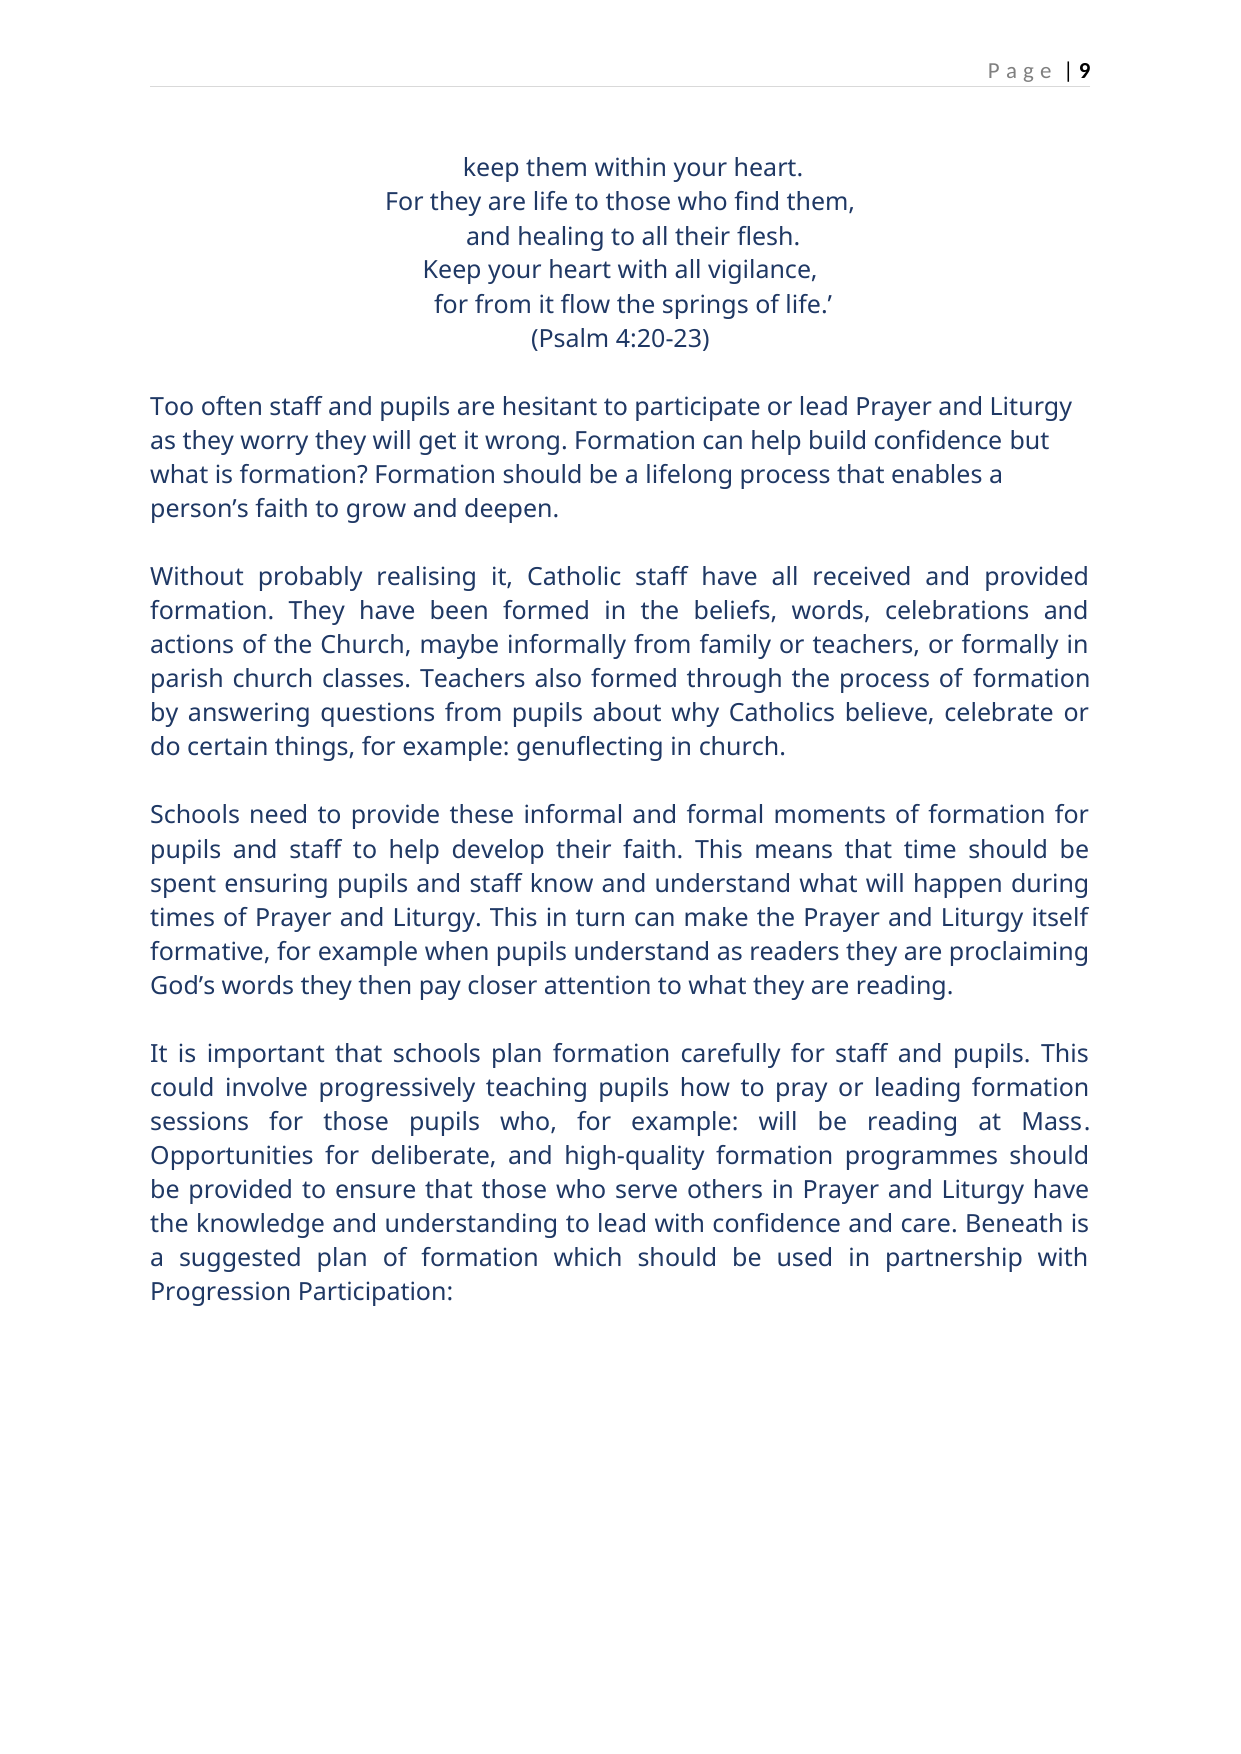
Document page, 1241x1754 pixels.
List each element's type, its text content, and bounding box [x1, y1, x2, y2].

text It is important that schools plan formation carefully for staff and pupils. This could involve progressively teaching pupils how to pray or leading formation sessions for those pupils who, for example: will be reading at Mass. Opportunities for deliberate, and high-quality formation programmes should be provided to ensure that those who serve others in Prayer and Liturgy have the knowledge and understanding to lead with confidence and care. Beneath is a suggested plan of formation which should be used in partnership with Progression Participation: [150, 1036, 1090, 1308]
text (Psalm 4:20-23) [150, 320, 1090, 354]
text Without probably realising it, Catholic staff have all received and provided formation. They have been formed in the beliefs, words, celebrations and actions of the Church, maybe informally from family or teachers, or formally in parish church classes. Teachers also formed through the process of formation by answering questions from pupils about why Catholics believe, celebrate or do certain things, for example: genuflecting in church. [150, 559, 1090, 763]
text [150, 150, 1090, 320]
text Too often staff and pupils are hesitant to participate or lead Prayer and Liturgy as they worry they will get it wrong. Formation can help build confidence but what is formation? Formation should be a lifelong process that enables a person’s faith to grow and deepen. [150, 388, 1090, 525]
text Schools need to provide these informal and formal moments of formation for pupils and staff to help develop their faith. This means that time should be spent ensuring pupils and staff know and understand what will happen during times of Prayer and Liturgy. This in turn can make the Prayer and Liturgy itself formative, for example when pupils understand as readers they are proclaiming God’s words they then pay closer attention to what they are reading. [150, 797, 1090, 1002]
